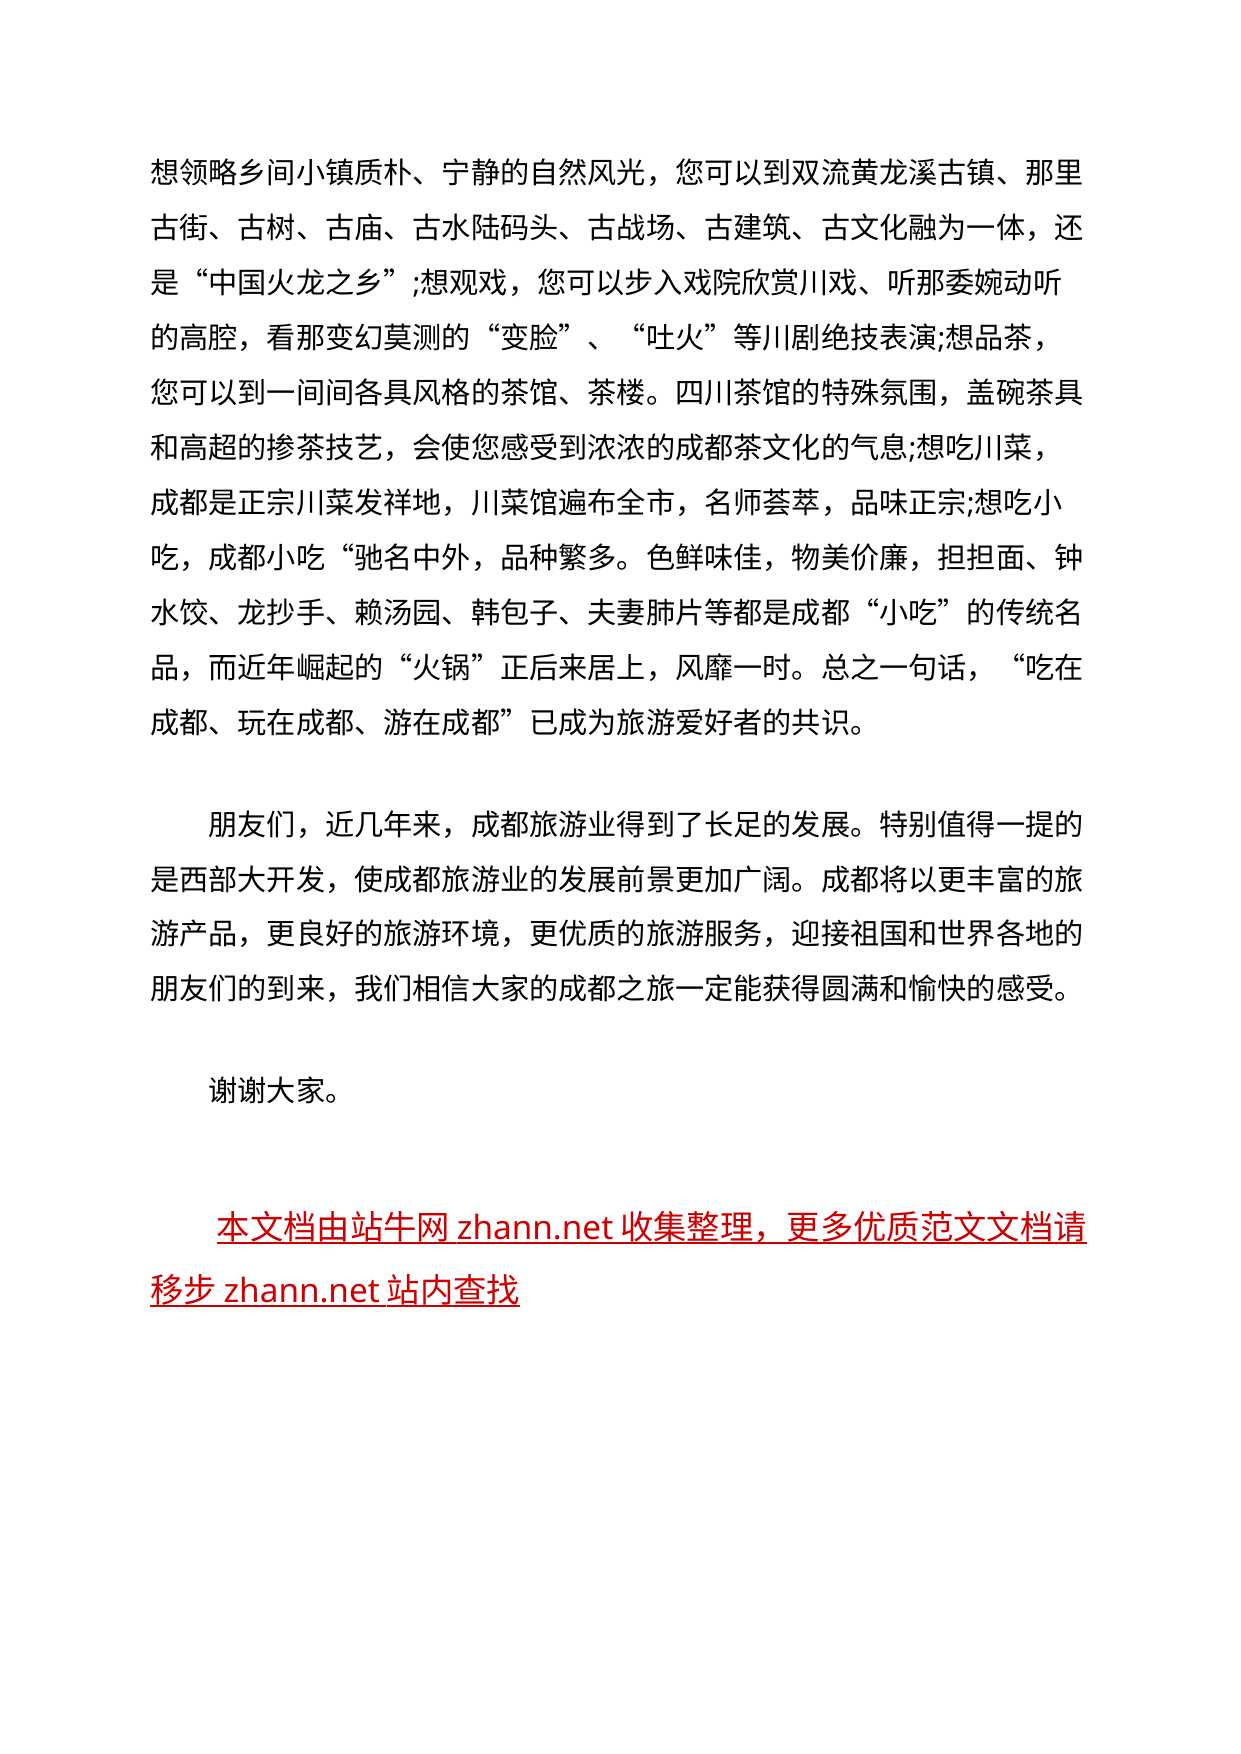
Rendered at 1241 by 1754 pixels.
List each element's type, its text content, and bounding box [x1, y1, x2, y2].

text 朋友们，近几年来，成都旅游业得到了长足的发展。特别值得一提的是西部大开发，使成都旅游业的发展前景更加广阔。成都将以更丰富的旅游产品，更良好的旅游环境，更优质的旅游服务，迎接祖国和世界各地的朋友们的到来，我们相信大家的成都之旅一定能获得圆满和愉快的感受。 [150, 801, 1090, 1008]
text 谢谢大家。 [150, 1068, 1090, 1110]
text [150, 150, 1090, 742]
text 本文档由站牛网zhann.net收集整理，更多优质范文文档请移步zhann.net站内查找 [150, 1201, 1090, 1312]
